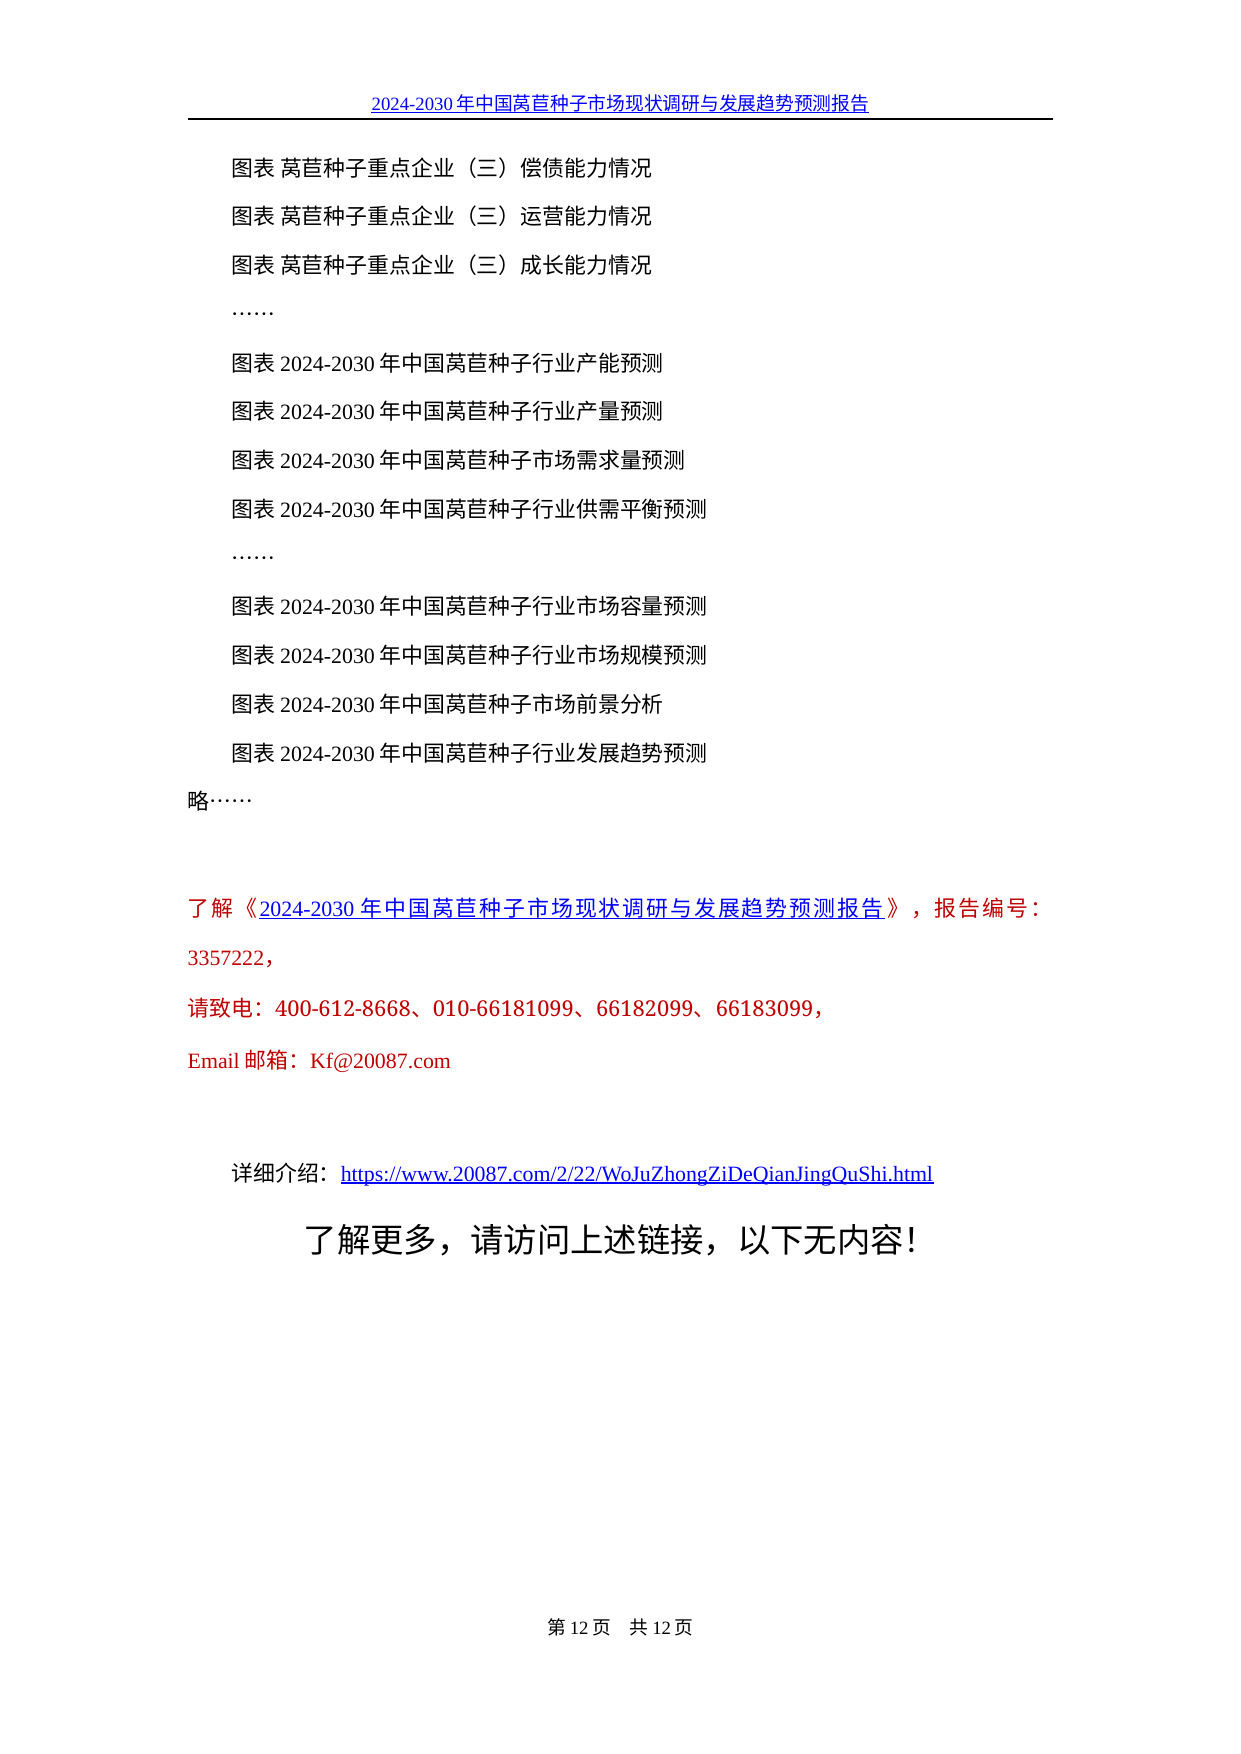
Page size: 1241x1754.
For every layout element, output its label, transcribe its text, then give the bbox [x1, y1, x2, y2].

text 请致电：400-612-8668、010-66181099、66182099、66183099， [187, 991, 1053, 1023]
title 了解更多，请访问上述链接，以下无内容！ [187, 1205, 1053, 1270]
text 了解《2024-2030年中国莴苣种子市场现状调研与发展趋势预测报告》，报告编号：3357222， [187, 890, 1053, 972]
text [187, 150, 1053, 816]
text Email邮箱：Kf@20087.com [187, 1042, 1053, 1075]
text 详细介绍：https://www.20087.com/2/22/WoJuZhongZiDeQianJingQuShi.html [187, 1155, 1053, 1188]
